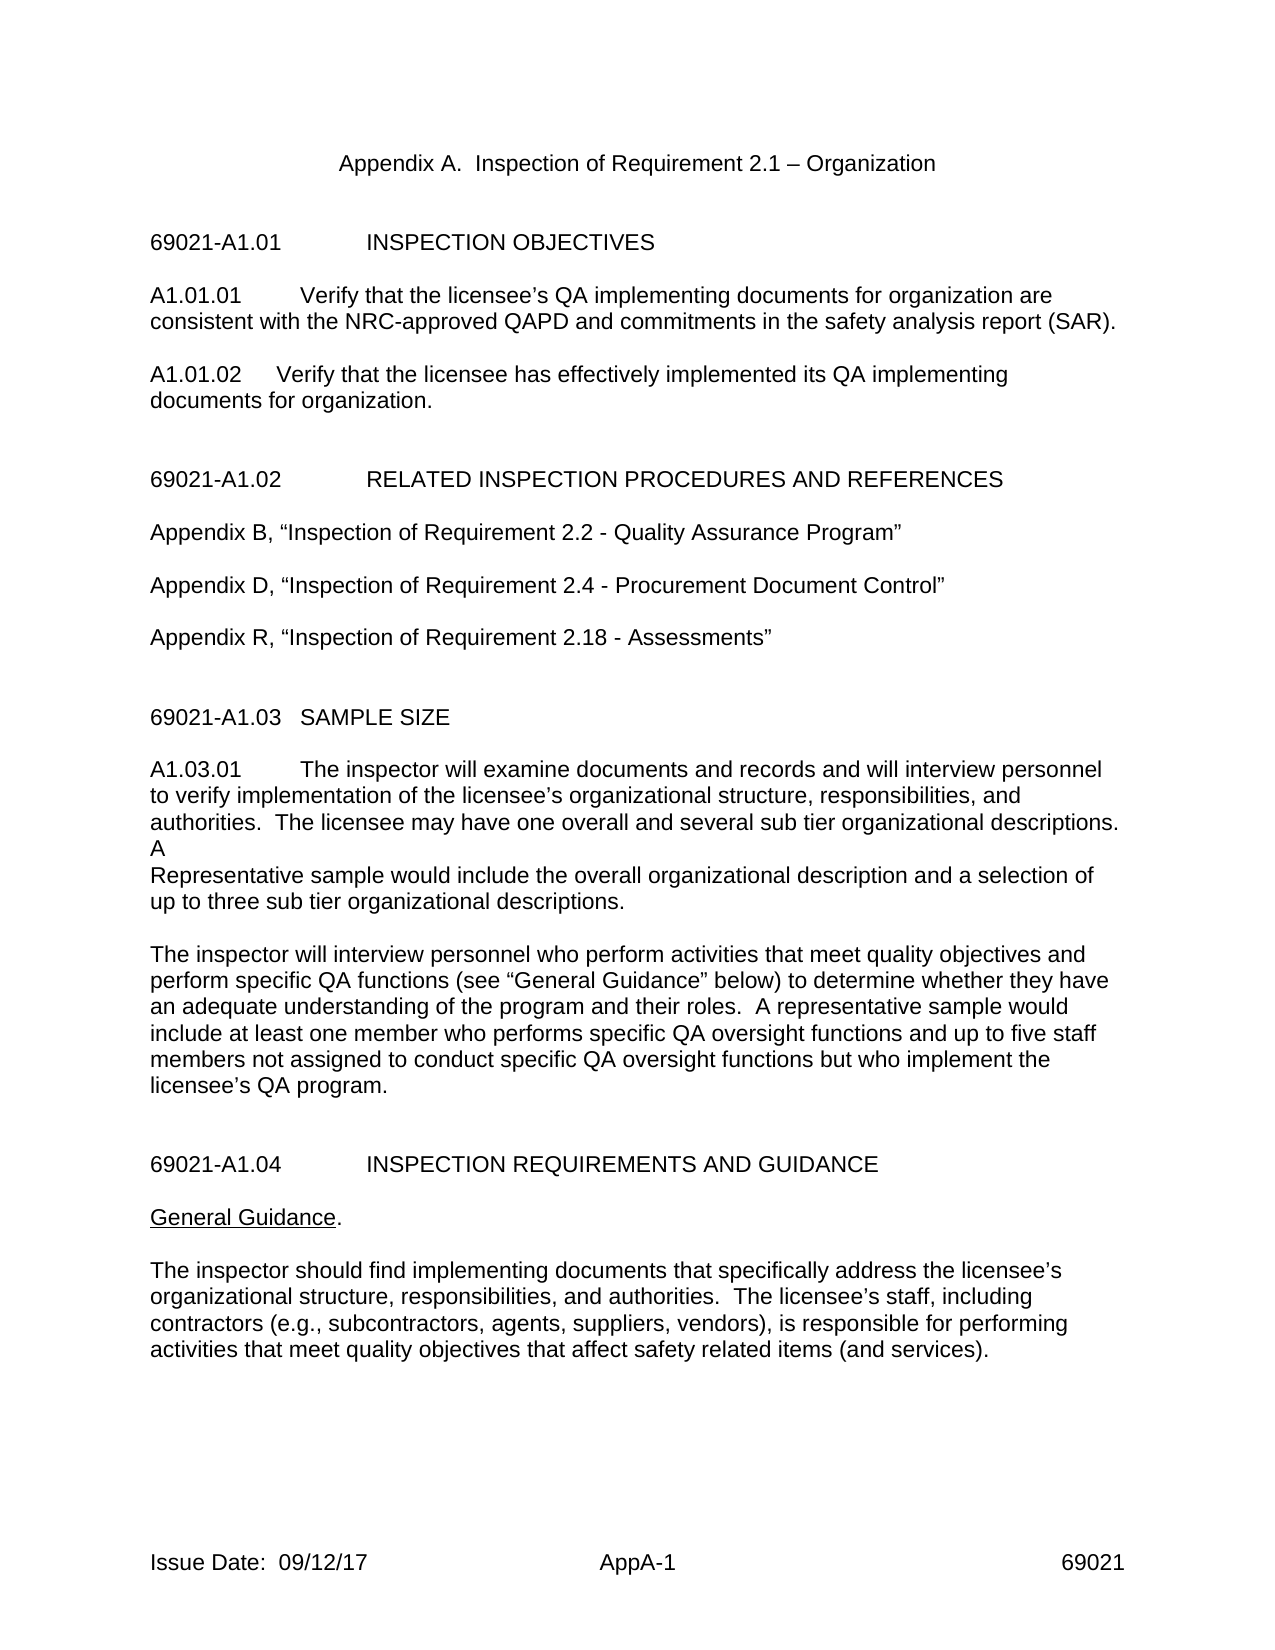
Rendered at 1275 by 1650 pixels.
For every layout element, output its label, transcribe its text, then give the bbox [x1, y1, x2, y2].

text 69021-A1.04 INSPECTION REQUIREMENTS AND GUIDANCE [150, 1151, 1125, 1178]
text 69021-A1.02 RELATED INSPECTION PROCEDURES AND REFERENCES [150, 466, 1125, 493]
text Appendix D, “Inspection of Requirement 2.4 - Procurement Document Control” [150, 572, 1125, 598]
text The inspector will interview personnel who perform activities that meet quality objectives and perform specific QA functions (see “General Guidance” below) to determine whether they have an adequate understanding of the program and their roles. A representative sample would include at least one member who performs specific QA oversight functions and up to five staff members not assigned to conduct specific QA oversight functions but who implement the licensee’s QA program. [150, 941, 1125, 1099]
text 69021-A1.01 INSPECTION OBJECTIVES [150, 229, 1125, 255]
text Representative sample would include the overall organizational description and a selection of up to three sub tier organizational descriptions. [150, 862, 1125, 914]
text 69021-A1.03 SAMPLE SIZE [150, 703, 1125, 730]
text The inspector should find implementing documents that specifically address the licensee’s organizational structure, responsibilities, and authorities. The licensee’s staff, including contractors (e.g., subcontractors, agents, suppliers, vendors), is responsible for performing activities that meet quality objectives that affect safety related items (and services). [150, 1257, 1125, 1362]
text A1.03.01 The inspector will examine documents and records and will interview personnel to verify implementation of the licensee’s organizational structure, responsibilities, and authorities. The licensee may have one overall and several sub tier organizational descriptions. A [150, 756, 1125, 862]
text Appendix R, “Inspection of Requirement 2.18 - Assessments” [150, 624, 1125, 651]
text A1.01.01 Verify that the licensee’s QA implementing documents for organization are consistent with the NRC-approved QAPD and commitments in the safety analysis report (SAR). [150, 282, 1125, 334]
text Appendix B, “Inspection of Requirement 2.2 - Quality Assurance Program” [150, 519, 1125, 545]
text A1.01.02 Verify that the licensee has effectively implemented its QA implementing documents for organization. [150, 361, 1125, 413]
text General Guidance. [150, 1204, 1125, 1231]
text Appendix A. Inspection of Requirement 2.1 – Organization [150, 150, 1125, 176]
